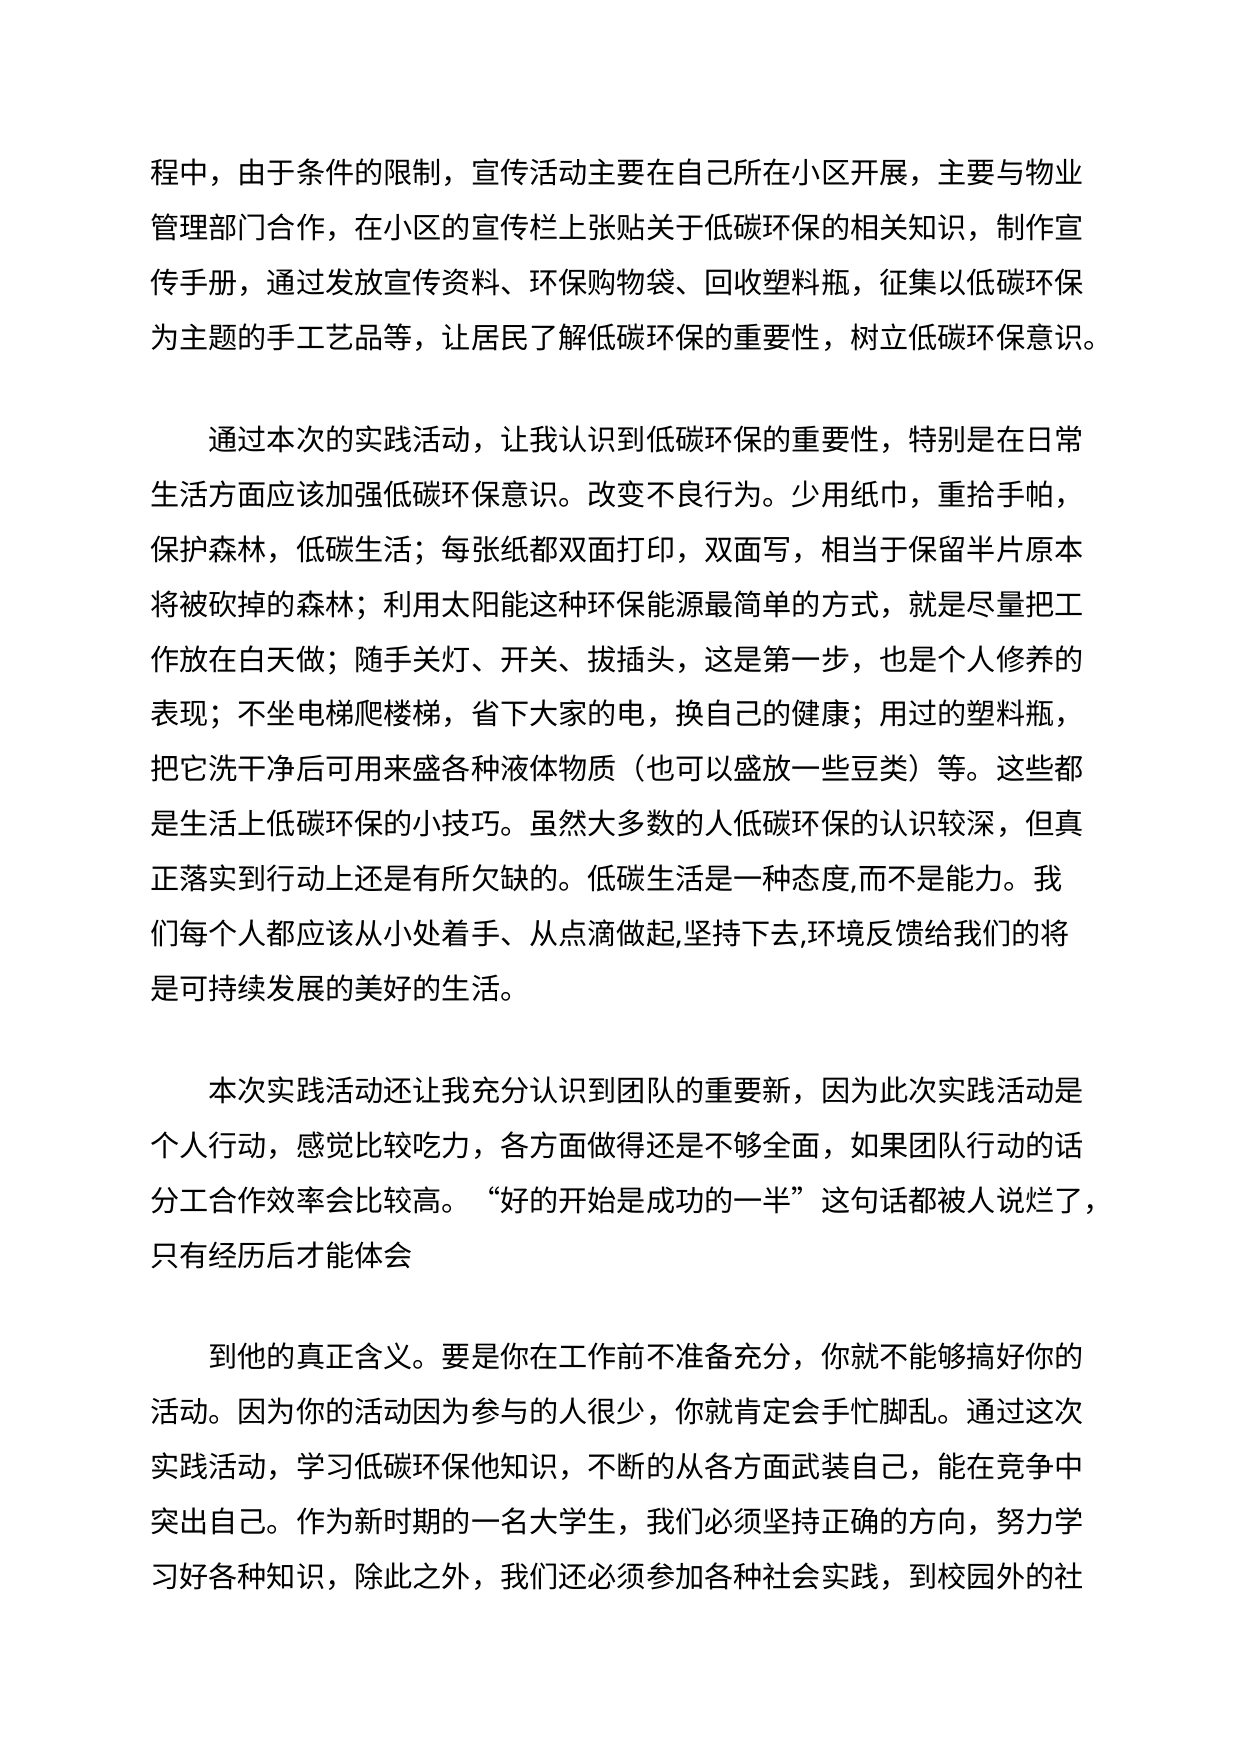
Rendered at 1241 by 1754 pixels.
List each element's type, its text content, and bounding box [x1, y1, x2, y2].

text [150, 1334, 1090, 1596]
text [150, 150, 1090, 357]
text 本次实践活动还让我充分认识到团队的重要新，因为此次实践活动是个人行动，感觉比较吃力，各方面做得还是不够全面，如果团队行动的话分工合作效率会比较高。“好的开始是成功的一半”这句话都被人说烂了，只有经历后才能体会 [150, 1067, 1090, 1274]
text 通过本次的实践活动，让我认识到低碳环保的重要性，特别是在日常生活方面应该加强低碳环保意识。改变不良行为。少用纸巾，重拾手帕，保护森林，低碳生活；每张纸都双面打印，双面写，相当于保留半片原本将被砍掉的森林；利用太阳能这种环保能源最简单的方式，就是尽量把工作放在白天做；随手关灯、开关、拔插头，这是第一步，也是个人修养的表现；不坐电梯爬楼梯，省下大家的电，换自己的健康；用过的塑料瓶，把它洗干净后可用来盛各种液体物质（也可以盛放一些豆类）等。这些都是生活上低碳环保的小技巧。虽然大多数的人低碳环保的认识较深，但真正落实到行动上还是有所欠缺的。低碳生活是一种态度,而不是能力。我们每个人都应该从小处着手、从点滴做起,坚持下去,环境反馈给我们的将是可持续发展的美好的生活。 [150, 416, 1090, 1008]
